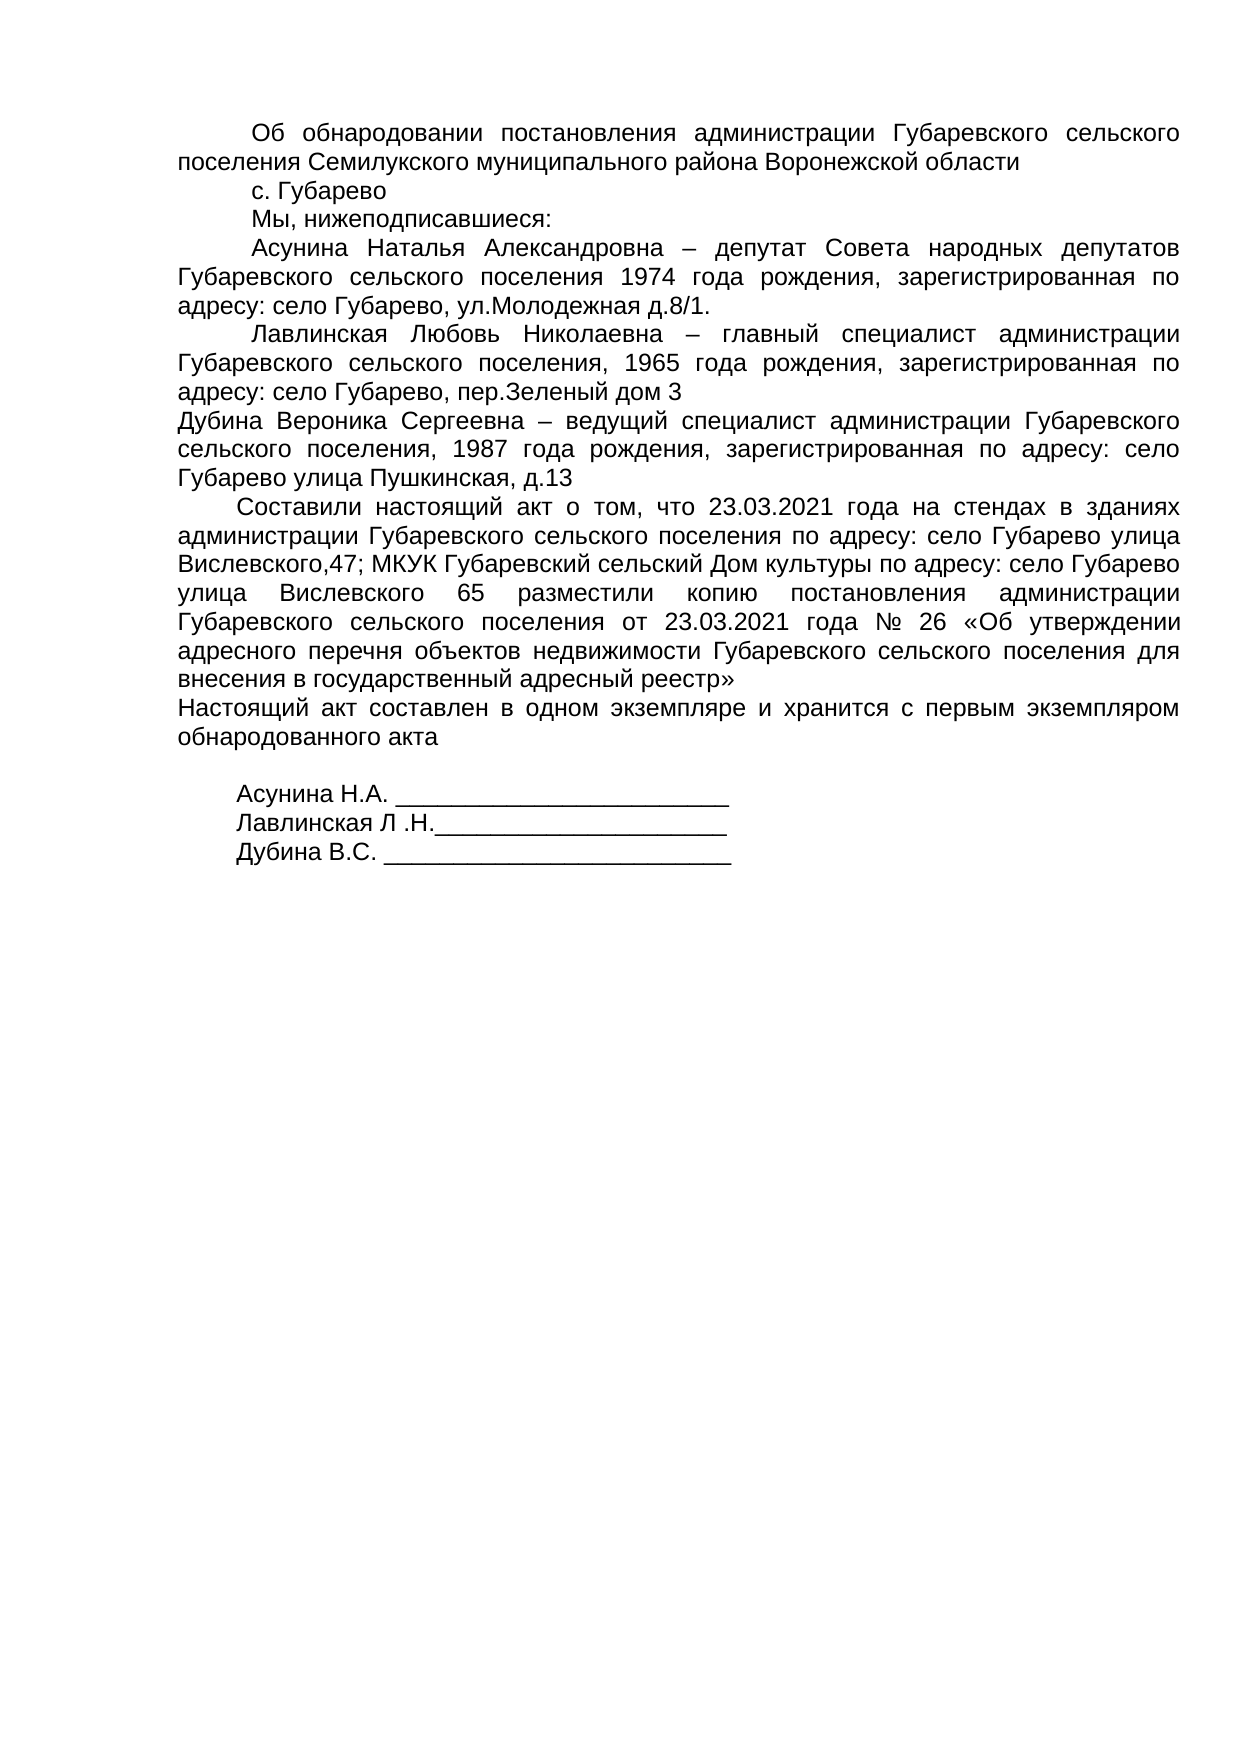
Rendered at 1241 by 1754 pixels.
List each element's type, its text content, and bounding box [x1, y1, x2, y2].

text Мы, нижеподписавшиеся: [177, 204, 1181, 233]
text Настоящий акт составлен в одном экземпляре и хранится с первым экземпляром обнародованного акта [177, 693, 1181, 751]
text Асунина Наталья Александровна – депутат Совета народных депутатов Губаревского сельского поселения 1974 года рождения, зарегистрированная по адресу: село Губарево, ул.Молодежная д.8/1. [177, 233, 1181, 319]
text Дубина В.С. _________________________ [177, 837, 1181, 866]
text Об обнародовании постановления администрации Губаревского сельского поселения Семилукского муниципального района Воронежской области [177, 118, 1181, 176]
text Дубина Вероника Сергеевна – ведущий специалист администрации Губаревского сельского поселения, 1987 года рождения, зарегистрированная по адресу: село Губарево улица Пушкинская, д.13 [177, 406, 1181, 492]
text Лавлинская Любовь Николаевна – главный специалист администрации Губаревского сельского поселения, 1965 года рождения, зарегистрированная по адресу: село Губарево, пер.Зеленый дом 3 [177, 319, 1181, 406]
text с. Губарево [177, 176, 1181, 204]
text Асунина Н.А. ________________________ [177, 779, 1181, 808]
text Лавлинская Л .Н._____________________ [177, 808, 1181, 837]
title Составили настоящий акт о том, что 23.03.2021 года на стендах в зданиях администрации Губаревского сельского поселения по адресу: село Губарево улица Вислевского,47; МКУК Губаревский сельский Дом культуры по адресу: село Губарево улица Вислевского 65 разместили копию постановления администрации Губаревского сельского поселения от 23.03.2021 года № 26 «Об утверждении адресного перечня объектов недвижимости Губаревского сельского поселения для внесения в государственный адресный реестр» [177, 492, 1181, 693]
